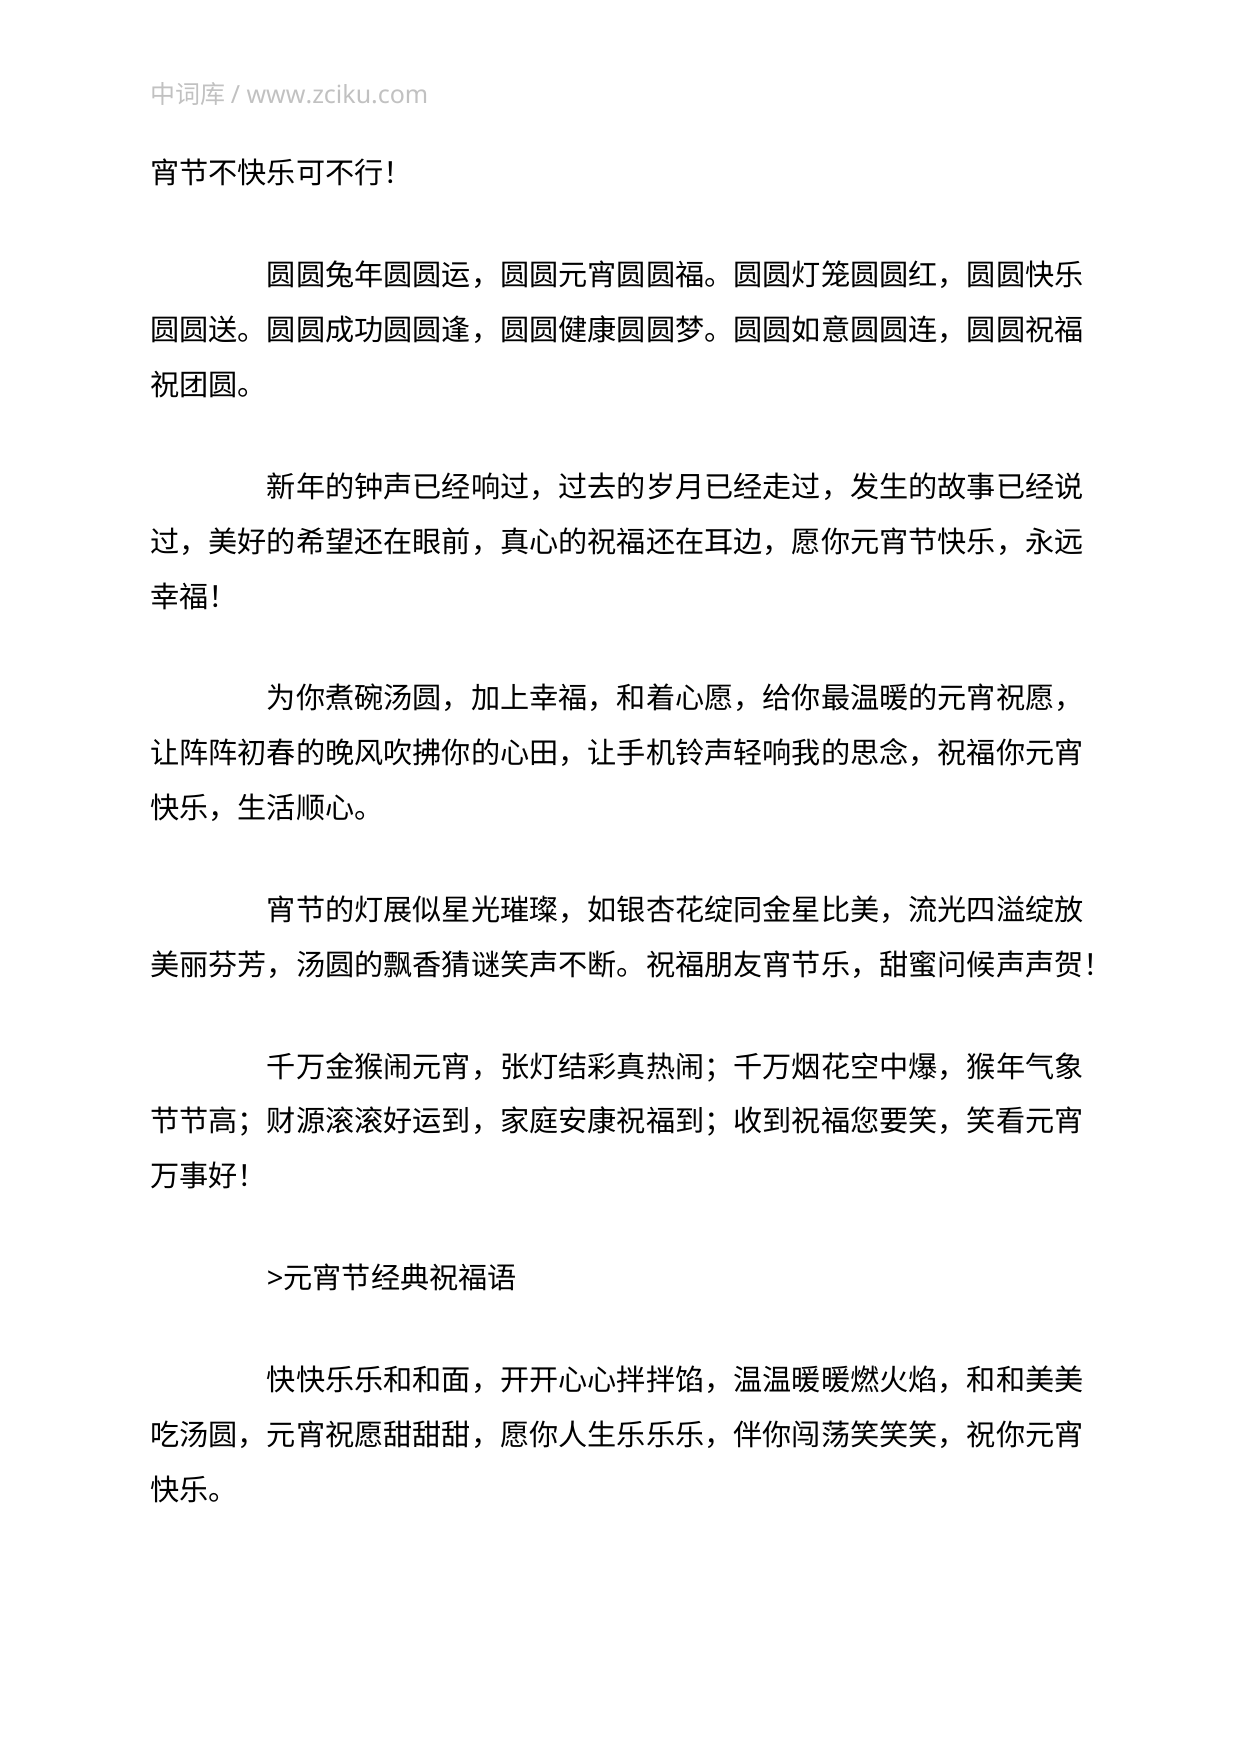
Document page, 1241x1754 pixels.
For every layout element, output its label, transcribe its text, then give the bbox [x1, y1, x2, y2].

text 为你煮碗汤圆，加上幸福，和着心愿，给你最温暖的元宵祝愿，让阵阵初春的晚风吹拂你的心田，让手机铃声轻响我的思念，祝福你元宵快乐，生活顺心。 [150, 675, 1090, 827]
text 快快乐乐和和面，开开心心拌拌馅，温温暖暖燃火焰，和和美美吃汤圆，元宵祝愿甜甜甜，愿你人生乐乐乐，伴你闯荡笑笑笑，祝你元宵快乐。 [150, 1357, 1090, 1509]
text 圆圆兔年圆圆运，圆圆元宵圆圆福。圆圆灯笼圆圆红，圆圆快乐圆圆送。圆圆成功圆圆逢，圆圆健康圆圆梦。圆圆如意圆圆连，圆圆祝福祝团圆。 [150, 252, 1090, 404]
text >元宵节经典祝福语 [150, 1255, 1090, 1297]
text 千万金猴闹元宵，张灯结彩真热闹；千万烟花空中爆，猴年气象节节高；财源滚滚好运到，家庭安康祝福到；收到祝福您要笑，笑看元宵万事好！ [150, 1043, 1090, 1195]
text 新年的钟声已经响过，过去的岁月已经走过，发生的故事已经说过，美好的希望还在眼前，真心的祝福还在耳边，愿你元宵节快乐，永远幸福！ [150, 463, 1090, 615]
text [150, 150, 1090, 192]
text 宵节的灯展似星光璀璨，如银杏花绽同金星比美，流光四溢绽放美丽芬芳，汤圆的飘香猜谜笑声不断。祝福朋友宵节乐，甜蜜问候声声贺！ [150, 886, 1090, 984]
